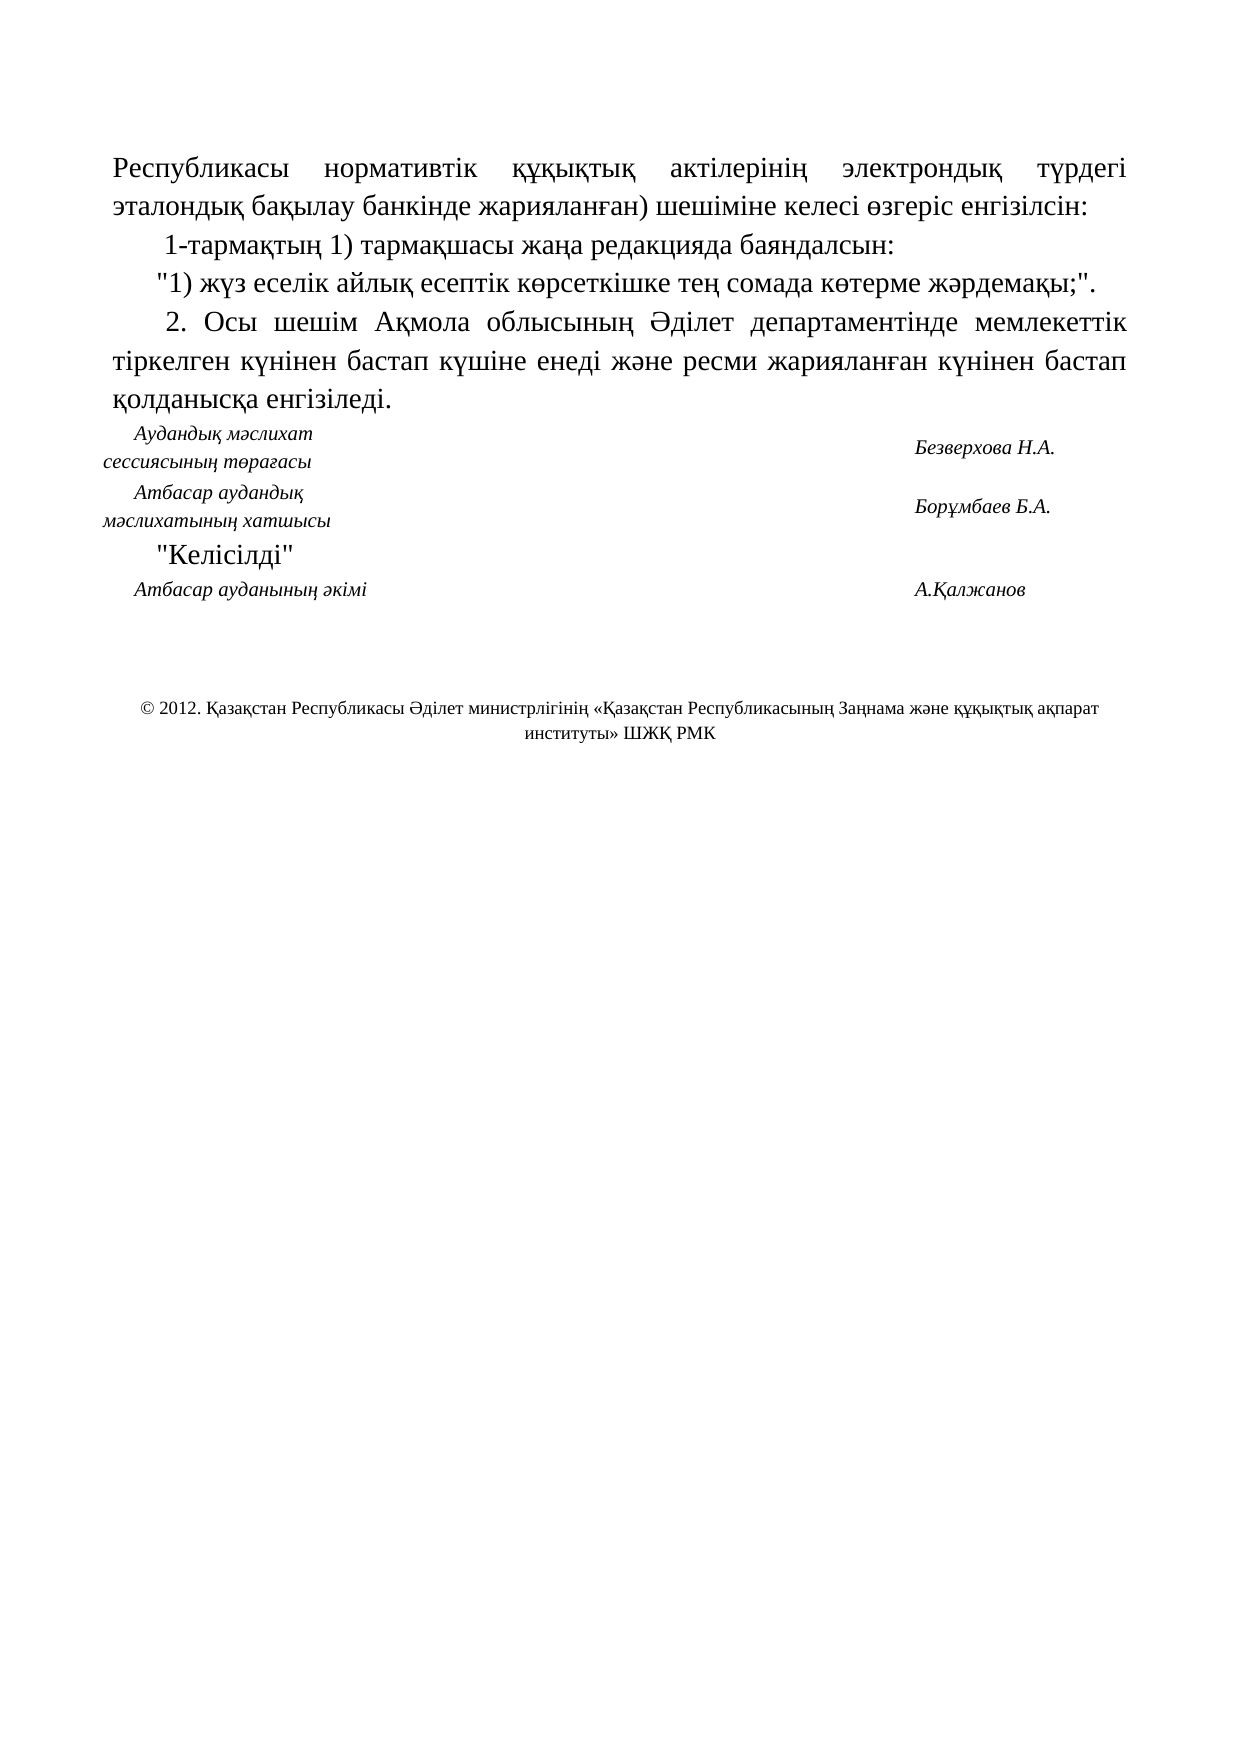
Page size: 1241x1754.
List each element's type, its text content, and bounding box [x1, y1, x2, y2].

table_cell Борұмбаев Б.А. [913, 479, 1240, 537]
table_header Аудандық мәслихат сессиясының төрағасы [101, 420, 913, 478]
table_cell Атбасар аудандық мәслихатының хатшысы [101, 479, 913, 537]
text "1) жүз еселік айлық есептік көрсеткішке тең сомада көтерме жәрдемақы;". [112, 266, 1128, 299]
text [112, 150, 1128, 222]
text 2. Осы шешім Ақмола облысының Әділет департаментінде мемлекеттік тіркелген күнінен бастап күшіне енеді және ресми жарияланған күнінен бастап қолданысқа енгізіледі. [112, 304, 1128, 415]
table_header А.Қалжанов [913, 576, 1240, 607]
table_header Атбасар ауданының әкімі [101, 576, 913, 607]
text 1-тармақтың 1) тармақшасы жаңа редакцияда баяндалсын: [112, 227, 1128, 261]
table_header Безверхова Н.А. [913, 420, 1240, 478]
text © 2012. Қазақстан Республикасы Әділет министрлігінің «Қазақстан Республикасының Заңнама және құқықтық ақпарат институты» ШЖҚ РМК [112, 697, 1128, 744]
text "Келісілді" [112, 537, 1128, 571]
